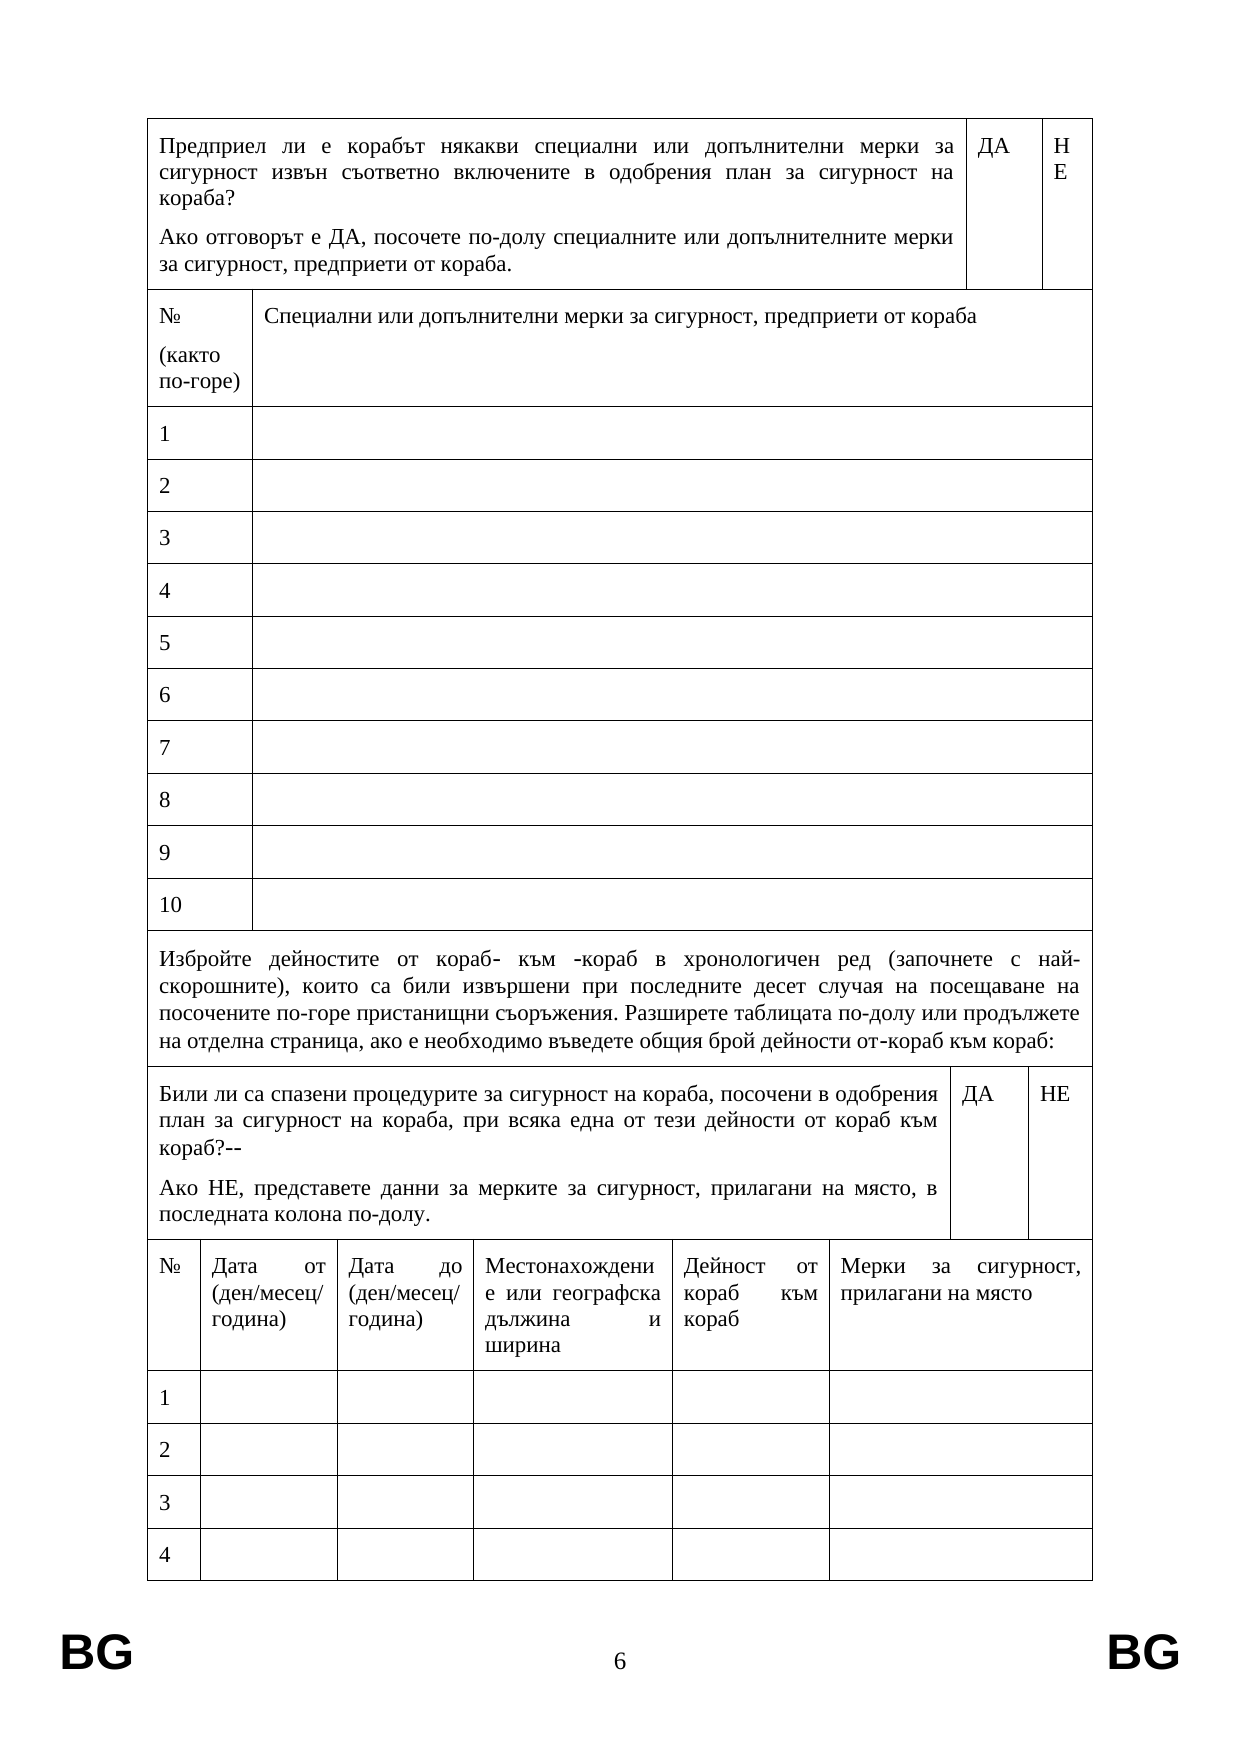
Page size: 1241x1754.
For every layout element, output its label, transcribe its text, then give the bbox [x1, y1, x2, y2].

table_cell 3 [148, 1476, 200, 1528]
table_cell [830, 1476, 1092, 1528]
table_cell 3 [148, 512, 252, 563]
table_cell [338, 1424, 473, 1475]
table_cell 8 [148, 774, 252, 825]
table_cell [338, 1529, 473, 1580]
table_cell Дата до (ден/месец/година) [338, 1240, 473, 1370]
table_cell [673, 1529, 829, 1580]
table_cell 1 [148, 1371, 200, 1423]
table_cell [253, 512, 1092, 563]
table_cell [830, 1529, 1092, 1580]
table_cell НЕ [1029, 1067, 1092, 1239]
table_cell [201, 1424, 337, 1475]
table_cell 5 [148, 617, 252, 668]
table_cell [474, 1424, 672, 1475]
table_cell [474, 1371, 672, 1423]
table_cell [253, 721, 1092, 773]
table_cell [201, 1476, 337, 1528]
table_cell Били ли са спазени процедурите за сигурност на кораба, посочени в одобрения план за сигурност на кораба, при всяка една от тези дейности от кораб към кораб?-- Ако НЕ, представете данни за мерките за сигурност, прилагани на място, в последната колона по-долу. [148, 1067, 950, 1239]
table_cell 6 [148, 669, 252, 720]
table_cell [338, 1476, 473, 1528]
table_cell [253, 617, 1092, 668]
table_cell [830, 1424, 1092, 1475]
table_cell 7 [148, 721, 252, 773]
table_cell 10 [148, 879, 252, 930]
table_cell 4 [148, 1529, 200, 1580]
table_cell [253, 774, 1092, 825]
table_cell [673, 1424, 829, 1475]
table_cell [253, 826, 1092, 878]
table_cell Местонахождение или географска дължина и ширина [474, 1240, 672, 1370]
table_cell [474, 1476, 672, 1528]
table_cell № [148, 1240, 200, 1370]
table_cell Мерки за сигурност, прилагани на място [830, 1240, 1092, 1370]
table_cell [253, 407, 1092, 458]
table_cell [338, 1371, 473, 1423]
table_cell ДА [951, 1067, 1028, 1239]
table_cell [830, 1371, 1092, 1423]
table_cell [253, 879, 1092, 930]
table_cell Дейност от кораб към кораб [673, 1240, 829, 1370]
table_cell № (както по-горе) [148, 290, 252, 406]
table_cell 2 [148, 1424, 200, 1475]
table_cell Избройте дейностите от кораб- към -кораб в хронологичен ред (започнете с най-скорошните), които са били извършени при последните десет случая на посещаване на посочените по-горе пристанищни съоръжения. Разширете таблицата по-долу или продължете на отделна страница, ако е необходимо въведете общия брой дейности от-кораб към кораб: [148, 931, 1092, 1066]
table_cell [474, 1529, 672, 1580]
table_cell [201, 1529, 337, 1580]
table_cell [253, 669, 1092, 720]
table_cell [673, 1371, 829, 1423]
table_cell 2 [148, 460, 252, 511]
table_cell [253, 564, 1092, 616]
table_cell [253, 460, 1092, 511]
table_cell Специални или допълнителни мерки за сигурност, предприети от кораба [253, 290, 1092, 406]
table_cell Предприел ли е корабът някакви специални или допълнителни мерки за сигурност извън съответно включените в одобрения план за сигурност на кораба? Ако отговорът е ДА, посочете по-долу специалните или допълнителните мерки за сигурност, предприети от кораба. [148, 119, 966, 288]
table_cell 1 [148, 407, 252, 458]
table_cell 4 [148, 564, 252, 616]
table_cell [673, 1476, 829, 1528]
table_cell НЕ [1043, 119, 1092, 288]
table_cell Дата от (ден/месец/година) [201, 1240, 337, 1370]
table_cell [201, 1371, 337, 1423]
table_cell ДА [967, 119, 1042, 288]
table_cell 9 [148, 826, 252, 878]
